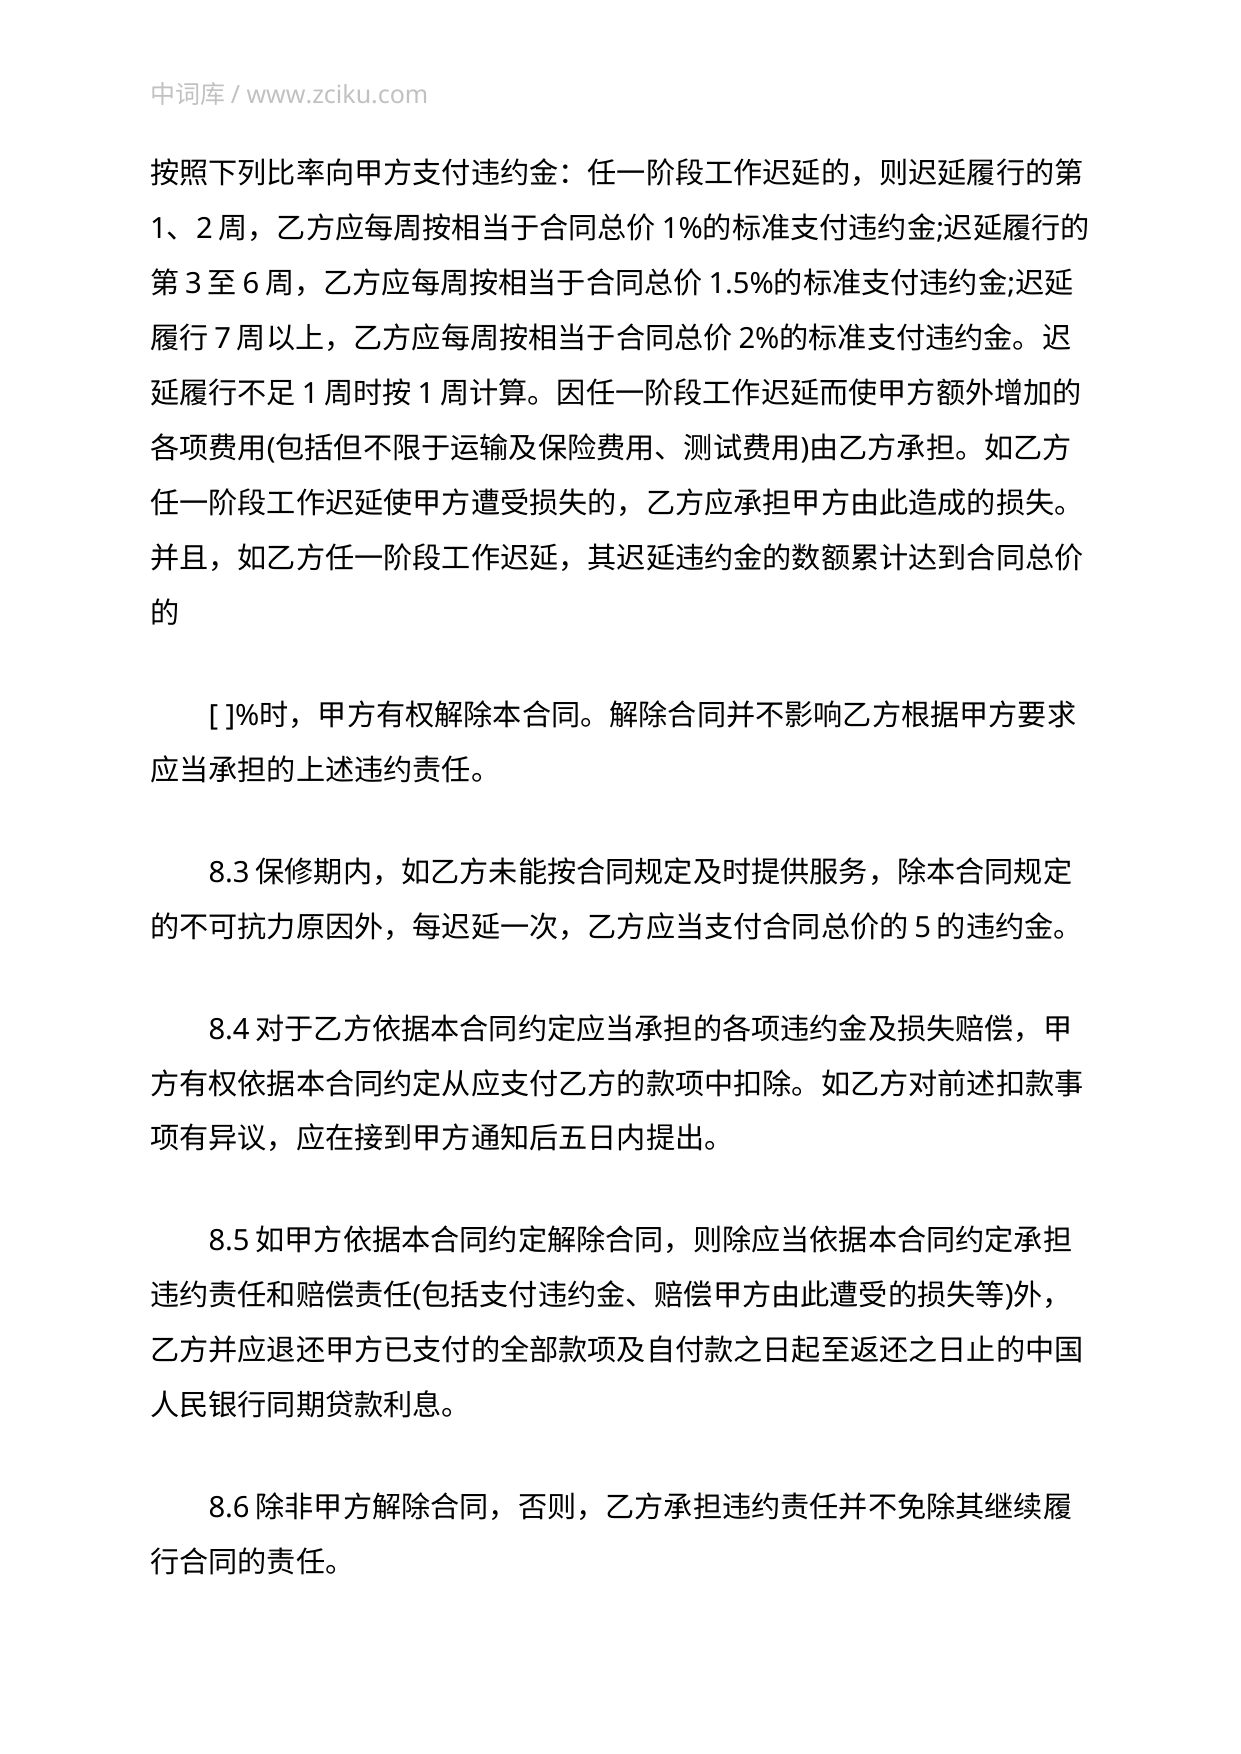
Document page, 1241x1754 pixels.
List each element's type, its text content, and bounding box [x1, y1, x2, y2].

text 8.5如甲方依据本合同约定解除合同，则除应当依据本合同约定承担违约责任和赔偿责任(包括支付违约金、赔偿甲方由此遭受的损失等)外，乙方并应退还甲方已支付的全部款项及自付款之日起至返还之日止的中国人民银行同期贷款利息。 [150, 1217, 1090, 1424]
text 8.3保修期内，如乙方未能按合同规定及时提供服务，除本合同规定的不可抗力原因外，每迟延一次，乙方应当支付合同总价的5的违约金。 [150, 848, 1090, 946]
text [ ]%时，甲方有权解除本合同。解除合同并不影响乙方根据甲方要求应当承担的上述违约责任。 [150, 691, 1090, 789]
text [150, 150, 1090, 632]
text 8.4对于乙方依据本合同约定应当承担的各项违约金及损失赔偿，甲方有权依据本合同约定从应支付乙方的款项中扣除。如乙方对前述扣款事项有异议，应在接到甲方通知后五日内提出。 [150, 1005, 1090, 1157]
text 8.6除非甲方解除合同，否则，乙方承担违约责任并不免除其继续履行合同的责任。 [150, 1483, 1090, 1581]
